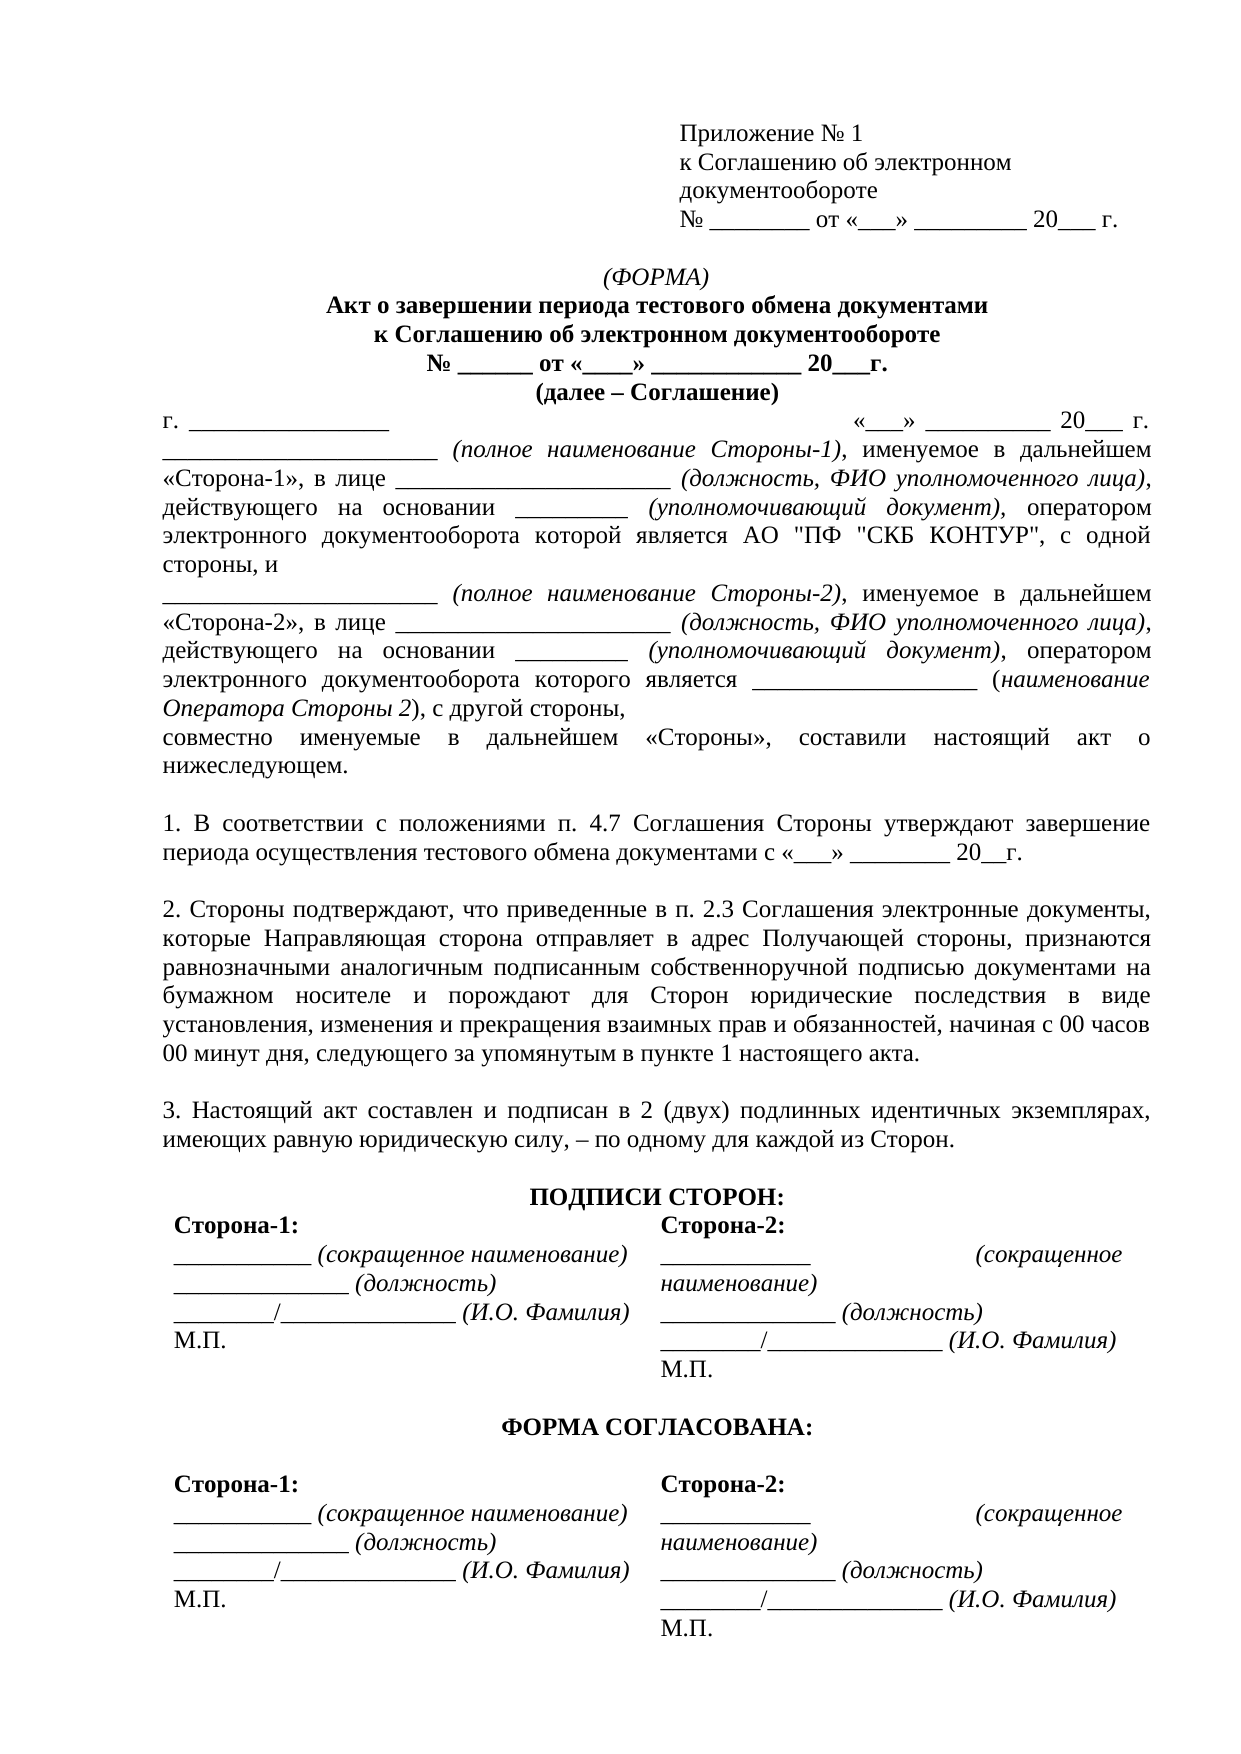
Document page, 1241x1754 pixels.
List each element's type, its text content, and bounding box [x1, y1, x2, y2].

text 1. В соответствии с положениями п. 4.7 Соглашения Стороны утверждают завершение периода осуществления тестового обмена документами с «___» ________ 20__г. [162, 808, 1152, 866]
text 2. Стороны подтверждают, что приведенные в п. 2.3 Соглашения электронные документы, которые Направляющая сторона отправляет в адрес Получающей стороны, признаются равнозначными аналогичным подписанным собственноручной подписью документами на бумажном носителе и порождают для Сторон юридические последствия в виде установления, изменения и прекращения взаимных прав и обязанностей, начиная с 00 часов 00 минут дня, следующего за упомянутым в пункте 1 настоящего акта. [162, 894, 1152, 1067]
text (далее – Соглашение) [162, 377, 1152, 406]
text № ______ от «____» ____________ 20___г. [162, 348, 1152, 377]
text ______________________ (полное наименование Стороны-2), именуемое в дальнейшем «Сторона-2», в лице ______________________ (должность, ФИО уполномоченного лица), действующего на основании _________ (уполномочивающий документ), оператором электронного документооборота которого является __________________ (наименование Оператора Стороны 2), с другой стороны, [162, 578, 1152, 722]
text 3. Настоящий акт составлен и подписан в 2 (двух) подлинных идентичных экземплярах, имеющих равную юридическую силу, – по одному для каждой из Сторон. [162, 1096, 1152, 1153]
text № ________ от «___» _________ 20___ г. [679, 204, 1152, 233]
table_header Сторона-2: ____________ (сокращенное наименование) ______________ (должность) ________/______________ (И.О. Фамилия) М.П. [649, 1469, 1136, 1642]
text Приложение № 1 [679, 118, 1152, 147]
text к Соглашению об электронном документообороте [679, 147, 1152, 204]
text совместно именуемые в дальнейшем «Стороны», составили настоящий акт о нижеследующем. [162, 722, 1152, 779]
text ФОРМА СОГЛАСОВАНА: [162, 1412, 1152, 1441]
text (ФОРМА) [162, 262, 1152, 291]
table_header Сторона-1: ___________ (сокращенное наименование) ______________ (должность) ________/______________ (И.О. Фамилия) М.П. [163, 1469, 649, 1642]
text ПОДПИСИ СТОРОН: [162, 1182, 1152, 1211]
table_header Сторона-2: ____________ (сокращенное наименование) ______________ (должность) ________/______________ (И.О. Фамилия) М.П. [649, 1211, 1136, 1383]
text к Соглашению об электронном документообороте [162, 319, 1152, 348]
text г. ________________ «___» __________ 20___ г. ______________________ (полное наименование Стороны-1), именуемое в дальнейшем «Сторона-1», в лице ______________________ (должность, ФИО уполномоченного лица), действующего на основании _________ (уполномочивающий документ), оператором электронного документооборота которой является АО "ПФ "СКБ КОНТУР", с одной стороны, и [162, 406, 1152, 578]
text Акт о завершении периода тестового обмена документами [162, 291, 1152, 319]
table_header Сторона-1: ___________ (сокращенное наименование) ______________ (должность) ________/______________ (И.О. Фамилия) М.П. [163, 1211, 649, 1383]
